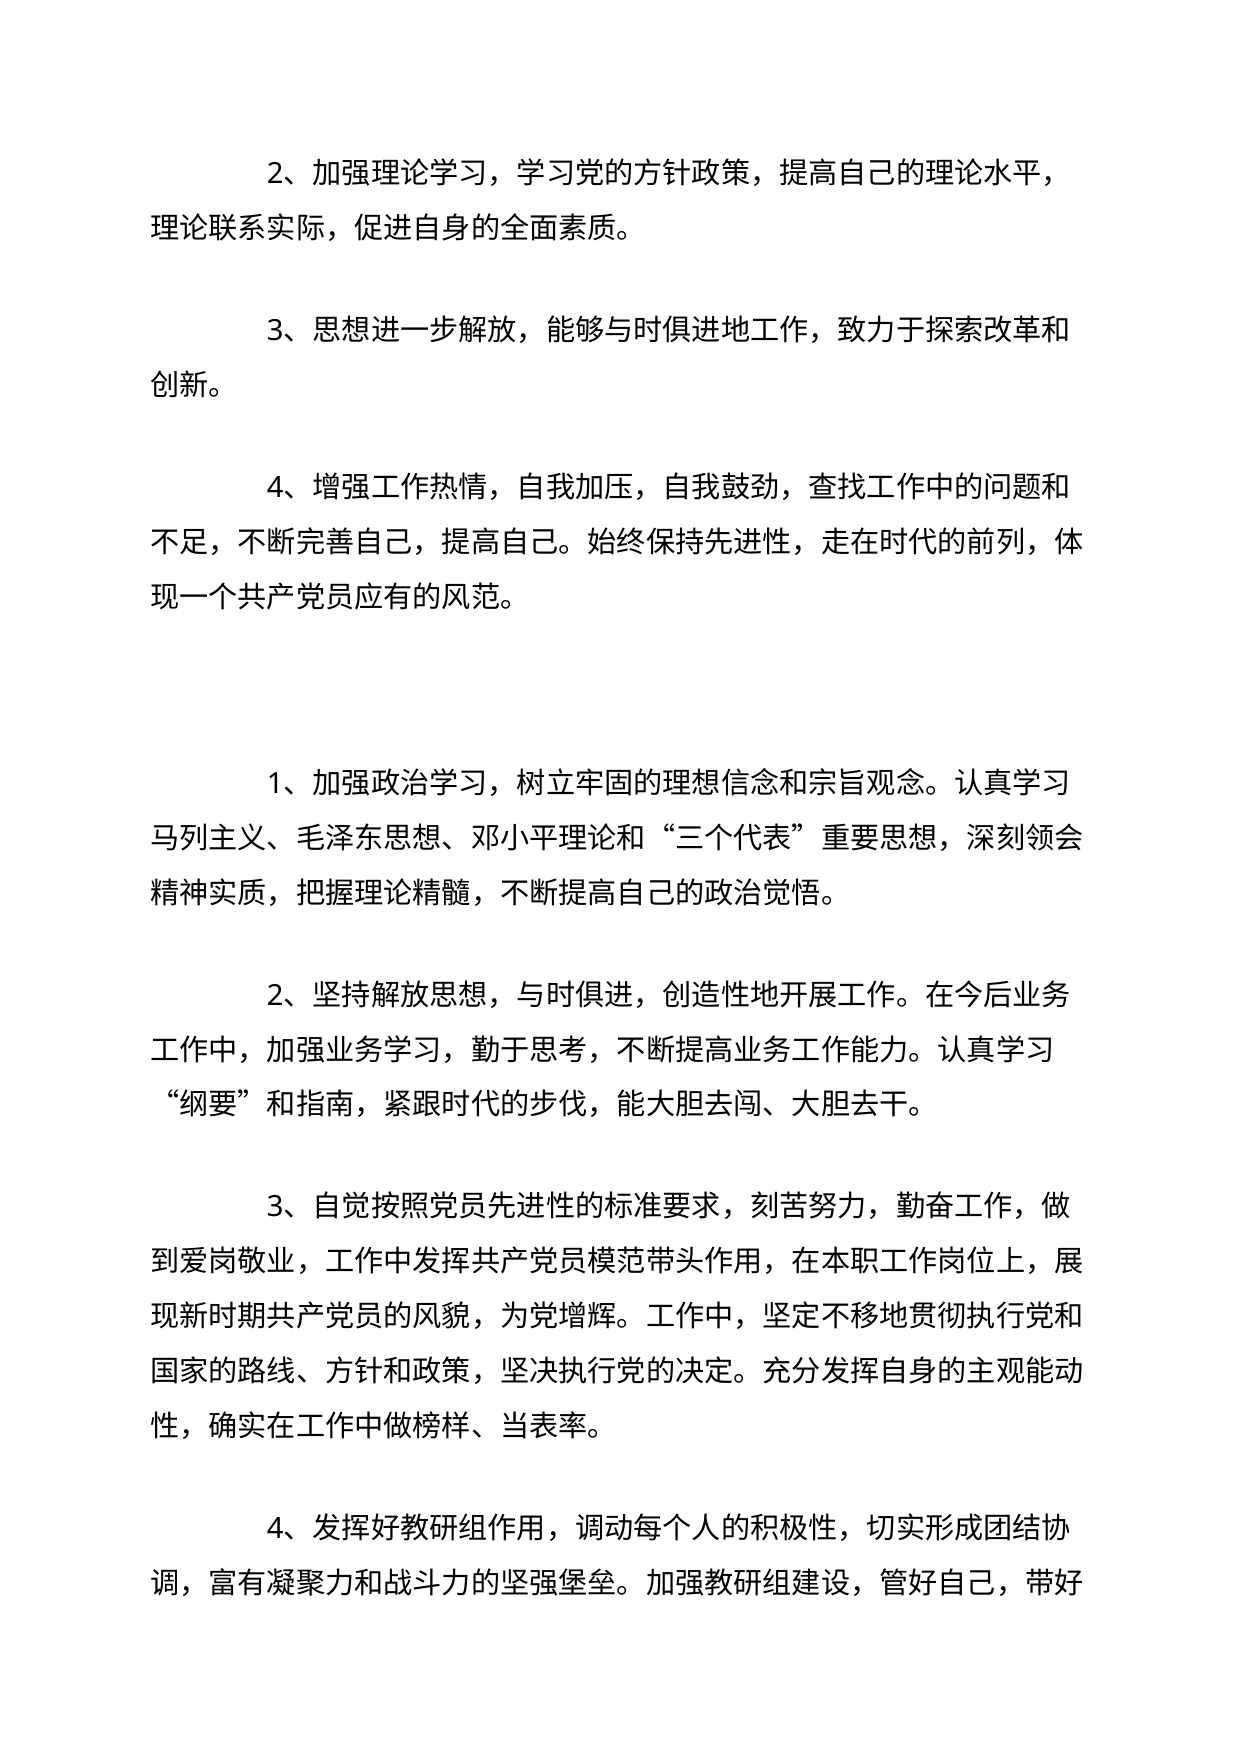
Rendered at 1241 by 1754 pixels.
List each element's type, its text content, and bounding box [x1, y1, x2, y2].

text 2、加强理论学习，学习党的方针政策，提高自己的理论水平，理论联系实际，促进自身的全面素质。 [150, 150, 1090, 247]
text 3、思想进一步解放，能够与时俱进地工作，致力于探索改革和创新。 [150, 307, 1090, 404]
text 4、增强工作热情，自我加压，自我鼓劲，查找工作中的问题和不足，不断完善自己，提高自己。始终保持先进性，走在时代的前列，体现一个共产党员应有的风范。 [150, 463, 1090, 616]
text 3、自觉按照党员先进性的标准要求，刻苦努力，勤奋工作，做到爱岗敬业，工作中发挥共产党员模范带头作用，在本职工作岗位上，展现新时期共产党员的风貌，为党增辉。工作中，坚定不移地贯彻执行党和国家的路线、方针和政策，坚决执行党的决定。充分发挥自身的主观能动性，确实在工作中做榜样、当表率。 [150, 1183, 1090, 1445]
text 1、加强政治学习，树立牢固的理想信念和宗旨观念。认真学习马列主义、毛泽东思想、邓小平理论和“三个代表”重要思想，深刻领会精神实质，把握理论精髓，不断提高自己的政治觉悟。 [150, 759, 1090, 912]
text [150, 1504, 1090, 1601]
text 2、坚持解放思想，与时俱进，创造性地开展工作。在今后业务工作中，加强业务学习，勤于思考，不断提高业务工作能力。认真学习“纲要”和指南，紧跟时代的步伐，能大胆去闯、大胆去干。 [150, 971, 1090, 1123]
